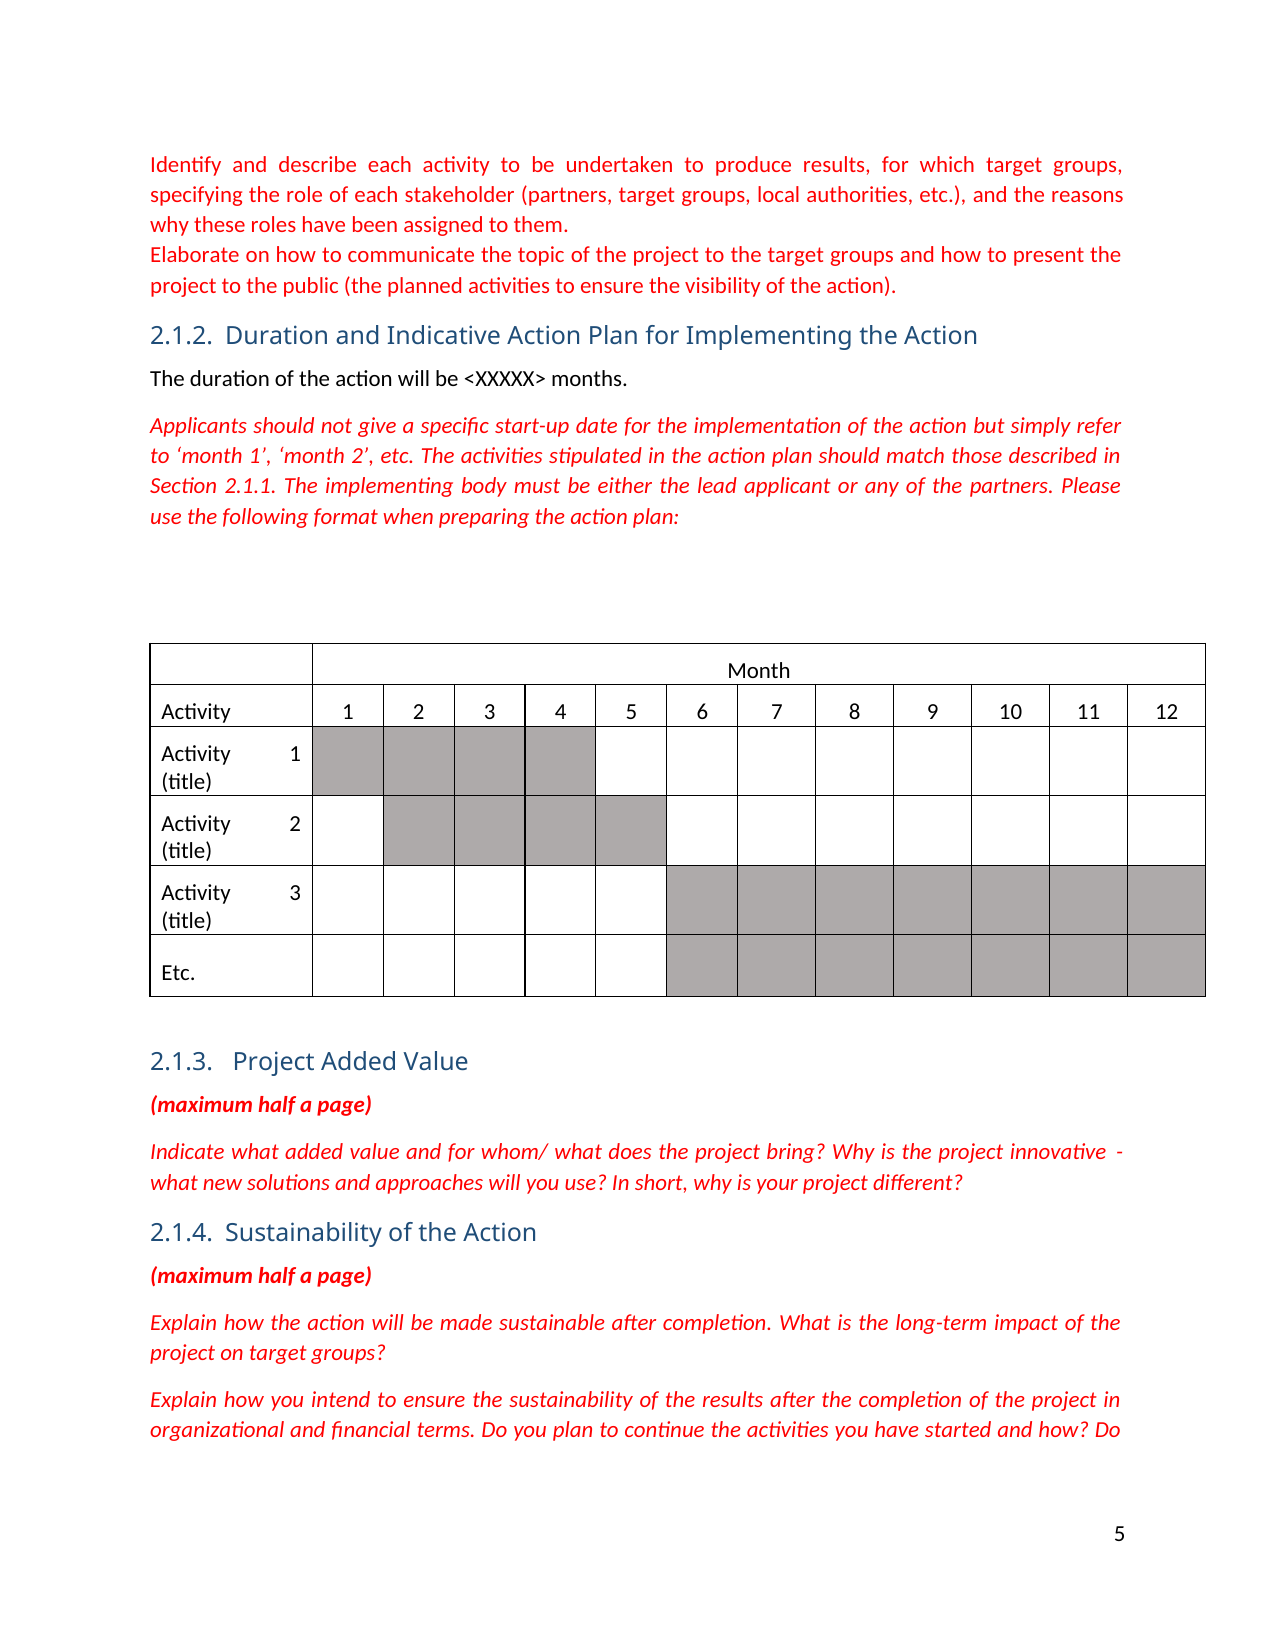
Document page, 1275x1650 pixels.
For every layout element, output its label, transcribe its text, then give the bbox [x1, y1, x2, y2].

table_cell [455, 796, 524, 865]
table_cell 10 [972, 685, 1049, 726]
table_cell [894, 866, 971, 934]
table_cell [1128, 727, 1205, 795]
table_cell 9 [894, 685, 971, 726]
table_cell [894, 727, 971, 795]
text Elaborate on how to communicate the topic of the project to the target groups and how to present the project to the public (the planned activities to ensure the visibility of the action). [150, 241, 1125, 299]
text The duration of the action will be <XXXXX> months. [150, 364, 1125, 392]
table_cell [384, 727, 454, 795]
text (maximum half a page) [150, 1261, 1125, 1289]
text Applicants should not give a specific start-up date for the implementation of the action but simply refer to ‘month 1’, ‘month 2’, etc. The activities stipulated in the action plan should match those described in Section 2.1.1. The implementing body must be either the lead applicant or any of the partners. Please use the following format when preparing the action plan: [150, 411, 1125, 530]
table_cell [667, 796, 737, 865]
table_cell Etc. [151, 935, 312, 996]
table_cell [1128, 935, 1205, 996]
table_cell 1 [313, 685, 383, 726]
table_cell [384, 796, 454, 865]
text Indicate what added value and for whom/ what does the project bring? Why is the project innovative - what new solutions and approaches will you use? In short, why is your project different? [150, 1137, 1125, 1196]
table_cell [667, 935, 737, 996]
table_cell [455, 866, 524, 934]
text Explain how the action will be made sustainable after completion. What is the long-term impact of the project on target groups? [150, 1308, 1125, 1366]
table_cell 6 [667, 685, 737, 726]
table_cell [1050, 866, 1127, 934]
table_cell [313, 935, 383, 996]
subtitle 2.1.3. Project Added Value [150, 1044, 1125, 1078]
table_cell [972, 866, 1049, 934]
table_cell [1050, 727, 1127, 795]
text (maximum half a page) [150, 1091, 1125, 1118]
table_cell [738, 796, 815, 865]
table_cell [667, 866, 737, 934]
table_cell [816, 796, 893, 865]
table_cell [816, 727, 893, 795]
table_cell [596, 935, 666, 996]
subtitle 2.1.2. Duration and Indicative Action Plan for Implementing the Action [150, 318, 1125, 352]
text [150, 1385, 1125, 1443]
table_cell [816, 935, 893, 996]
table_cell 5 [596, 685, 666, 726]
table_cell [1128, 796, 1205, 865]
text Identify and describe each activity to be undertaken to produce results, for which target groups, specifying the role of each stakeholder (partners, target groups, local authorities, etc.), and the reasons why these roles have been assigned to them. [150, 150, 1125, 238]
table_cell [313, 727, 383, 795]
table_cell 3 [455, 685, 524, 726]
table_cell [384, 935, 454, 996]
table_cell [526, 727, 595, 795]
table_cell [972, 796, 1049, 865]
table_cell [455, 727, 524, 795]
table_cell [596, 866, 666, 934]
table_cell [894, 935, 971, 996]
table_cell 8 [816, 685, 893, 726]
table_cell 2 [384, 685, 454, 726]
table_cell [526, 796, 595, 865]
subtitle 2.1.4. Sustainability of the Action [150, 1214, 1125, 1248]
table_cell [972, 727, 1049, 795]
table_cell [667, 727, 737, 795]
table_cell [384, 866, 454, 934]
table_cell [526, 866, 595, 934]
table_cell [738, 866, 815, 934]
table_cell Activity 3 (title) [151, 866, 312, 934]
table_cell [455, 935, 524, 996]
table_header Month [313, 644, 1205, 684]
table_cell 12 [1128, 685, 1205, 726]
table_cell Activity 1 (title) [151, 727, 312, 795]
table_cell Activity 2 (title) [151, 796, 312, 865]
table_cell 4 [526, 685, 595, 726]
table_cell [972, 935, 1049, 996]
table_cell 7 [738, 685, 815, 726]
table_cell [1128, 866, 1205, 934]
table_cell [596, 796, 666, 865]
table_cell [313, 796, 383, 865]
table_cell 11 [1050, 685, 1127, 726]
table_cell [313, 866, 383, 934]
table_cell [738, 935, 815, 996]
table_cell [816, 866, 893, 934]
table_cell [1050, 935, 1127, 996]
table_cell Activity [151, 685, 312, 726]
table_cell [894, 796, 971, 865]
table_cell [1050, 796, 1127, 865]
table_cell [738, 727, 815, 795]
table_cell [526, 935, 595, 996]
table_cell [596, 727, 666, 795]
table_header [151, 644, 312, 684]
